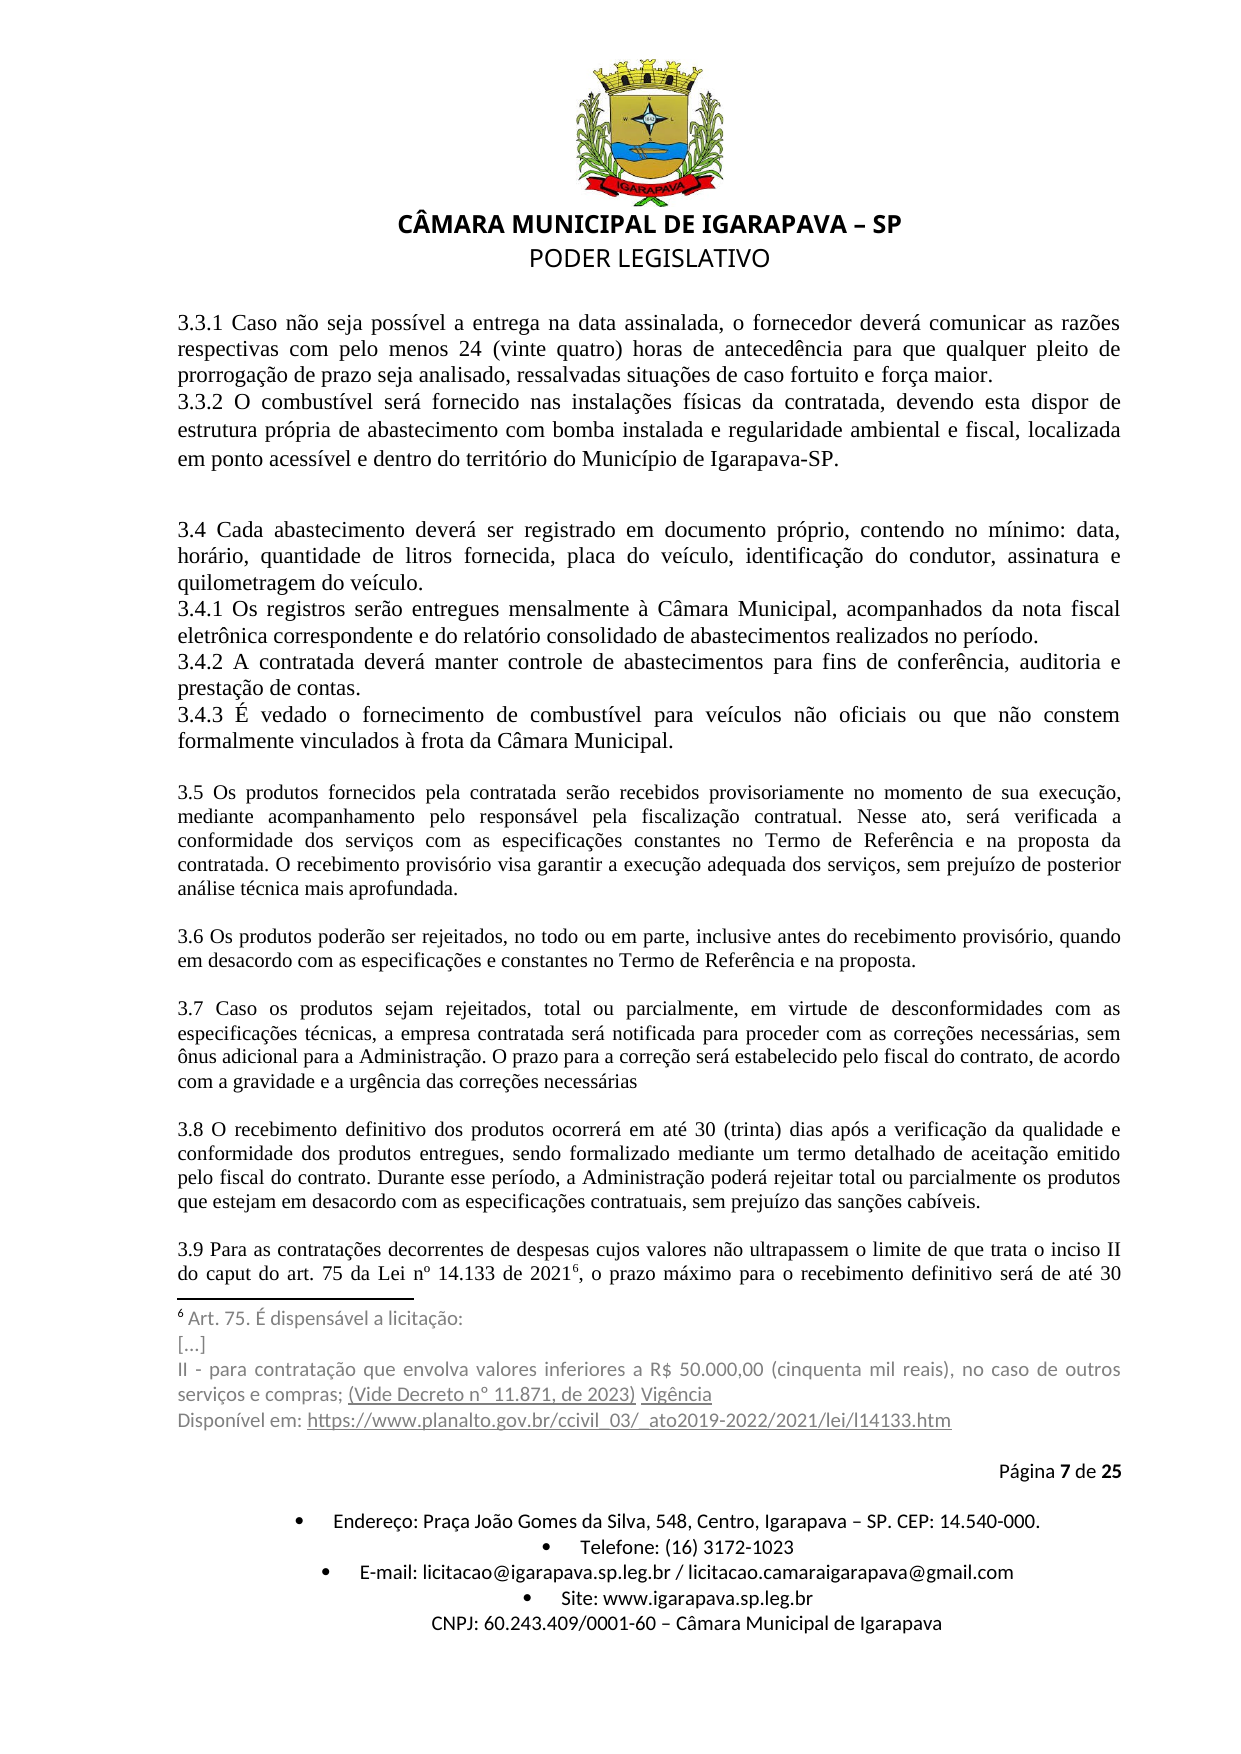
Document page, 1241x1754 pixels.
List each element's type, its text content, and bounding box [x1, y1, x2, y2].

text 3.4 Cada abastecimento deverá ser registrado em documento próprio, contendo no mínimo: data, horário, quantidade de litros fornecida, placa do veículo, identificação do condutor, assinatura e quilometragem do veículo. [177, 516, 1122, 595]
text 3.6 Os produtos poderão ser rejeitados, no todo ou em parte, inclusive antes do recebimento provisório, quando em desacordo com as especificações e constantes no Termo de Referência e na proposta. [177, 924, 1122, 972]
text 3.8 O recebimento definitivo dos produtos ocorrerá em até 30 (trinta) dias após a verificação da qualidade e conformidade dos produtos entregues, sendo formalizado mediante um termo detalhado de aceitação emitido pelo fiscal do contrato. Durante esse período, a Administração poderá rejeitar total ou parcialmente os produtos que estejam em desacordo com as especificações contratuais, sem prejuízo das sanções cabíveis. [177, 1117, 1122, 1213]
text 3.7 Caso os produtos sejam rejeitados, total ou parcialmente, em virtude de desconformidades com as especificações técnicas, a empresa contratada será notificada para proceder com as correções necessárias, sem ônus adicional para a Administração. O prazo para a correção será estabelecido pelo fiscal do contrato, de acordo com a gravidade e a urgência das correções necessárias [177, 996, 1122, 1093]
text 3.5 Os produtos fornecidos pela contratada serão recebidos provisoriamente no momento de sua execução, mediante acompanhamento pelo responsável pela fiscalização contratual. Nesse ato, será verificada a conformidade dos serviços com as especificações constantes no Termo de Referência e na proposta da contratada. O recebimento provisório visa garantir a execução adequada dos serviços, sem prejuízo de posterior análise técnica mais aprofundada. [177, 780, 1122, 900]
picture [575, 59, 724, 207]
text 3.3.1 Caso não seja possível a entrega na data assinalada, o fornecedor deverá comunicar as razões respectivas com pelo menos 24 (vinte quatro) horas de antecedência para que qualquer pleito de prorrogação de prazo seja analisado, ressalvadas situações de caso fortuito e força maior. [177, 309, 1122, 388]
text 3.4.1 Os registros serão entregues mensalmente à Câmara Municipal, acompanhados da nota fiscal eletrônica correspondente e do relatório consolidado de abastecimentos realizados no período. [177, 595, 1122, 648]
text 3.3.2 O combustível será fornecido nas instalações físicas da contratada, devendo esta dispor de estrutura própria de abastecimento com bomba instalada e regularidade ambiental e fiscal, localizada em ponto acessível e dentro do território do Município de Igarapava-SP. [177, 388, 1122, 471]
text 3.4.3 É vedado o fornecimento de combustível para veículos não oficiais ou que não constem formalmente vinculados à frota da Câmara Municipal. [177, 701, 1122, 753]
text 3.4.2 A contratada deverá manter controle de abastecimentos para fins de conferência, auditoria e prestação de contas. [177, 648, 1122, 701]
